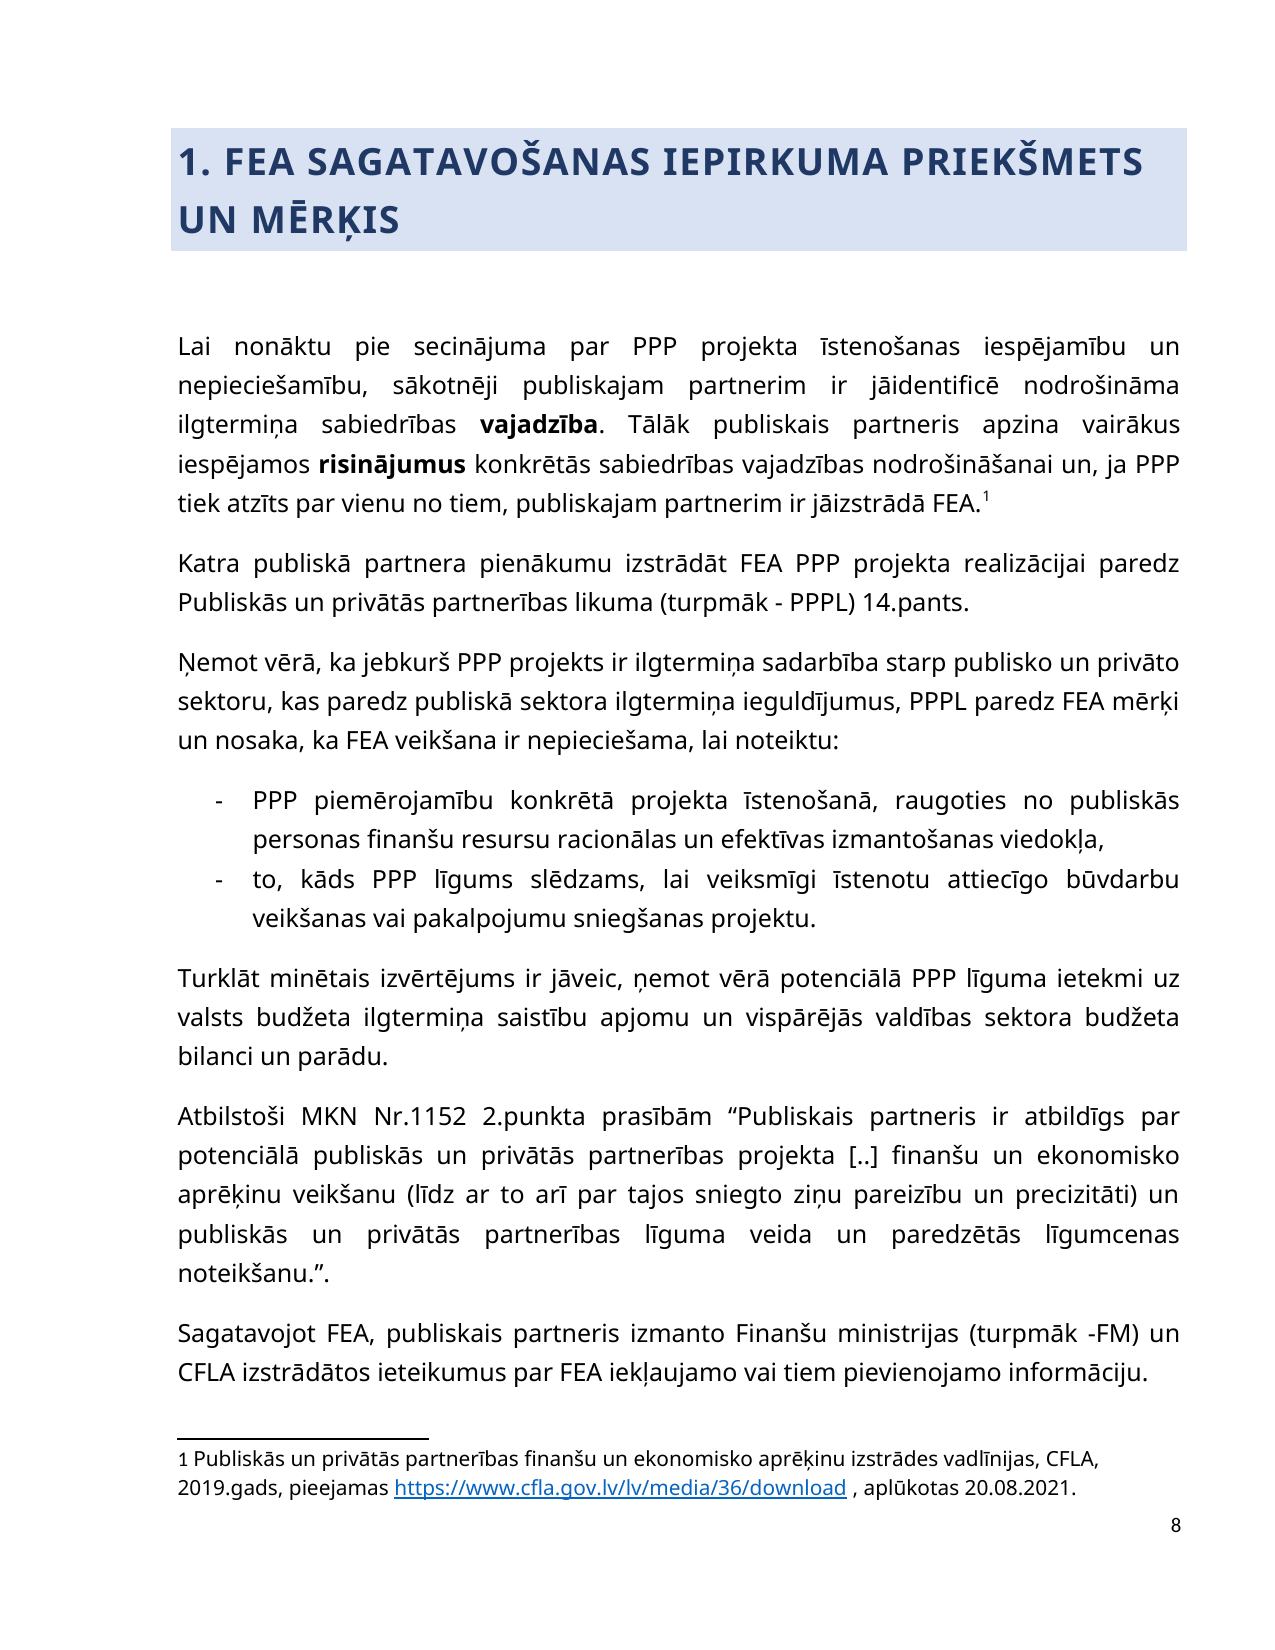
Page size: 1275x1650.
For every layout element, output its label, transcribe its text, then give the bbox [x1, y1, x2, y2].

subtitle 1. FEA SAGATAVOŠANAS iepirkuma priekšmets un mērķis [177, 135, 1181, 244]
text Lai nonāktu pie secinājuma par PPP projekta īstenošanas iespējamību un nepieciešamību, sākotnēji publiskajam partnerim ir jāidentificē nodrošināma ilgtermiņa sabiedrības vajadzība. Tālāk publiskais partneris apzina vairākus iespējamos risinājumus konkrētās sabiedrības vajadzības nodrošināšanai un, ja PPP tiek atzīts par vienu no tiem, publiskajam partnerim ir jāizstrādā FEA. [177, 329, 1181, 519]
list to, kāds PPP līgums slēdzams, lai veiksmīgi īstenotu attiecīgo būvdarbu veikšanas vai pakalpojumu sniegšanas projektu. [215, 861, 1181, 934]
text Turklāt minētais izvērtējums ir jāveic, ņemot vērā potenciālā PPP līguma ietekmi uz valsts budžeta ilgtermiņa saistību apjomu un vispārējās valdības sektora budžeta bilanci un parādu. [177, 960, 1181, 1073]
text Atbilstoši MKN Nr.1152 2.punkta prasībām “Publiskais partneris ir atbildīgs par potenciālā publiskās un privātās partnerības projekta [..] finanšu un ekonomisko aprēķinu veikšanu (līdz ar to arī par tajos sniegto ziņu pareizību un precizitāti) un publiskās un privātās partnerības līguma veida un paredzētās līgumcenas noteikšanu.”. [177, 1099, 1181, 1289]
text Katra publiskā partnera pienākumu izstrādāt FEA PPP projekta realizācijai paredz Publiskās un privātās partnerības likuma (turpmāk - PPPL) 14.pants. [177, 545, 1181, 619]
text Sagatavojot FEA, publiskais partneris izmanto Finanšu ministrijas (turpmāk -FM) un CFLA izstrādātos ieteikumus par FEA iekļaujamo vai tiem pievienojamo informāciju. [177, 1315, 1181, 1389]
text Ņemot vērā, ka jebkurš PPP projekts ir ilgtermiņa sadarbība starp publisko un privāto sektoru, kas paredz publiskā sektora ilgtermiņa ieguldījumus, PPPL paredz FEA mērķi un nosaka, ka FEA veikšana ir nepieciešama, lai noteiktu: [177, 644, 1181, 757]
list PPP piemērojamību konkrētā projekta īstenošanā, raugoties no publiskās personas finanšu resursu racionālas un efektīvas izmantošanas viedokļa, [215, 783, 1181, 856]
